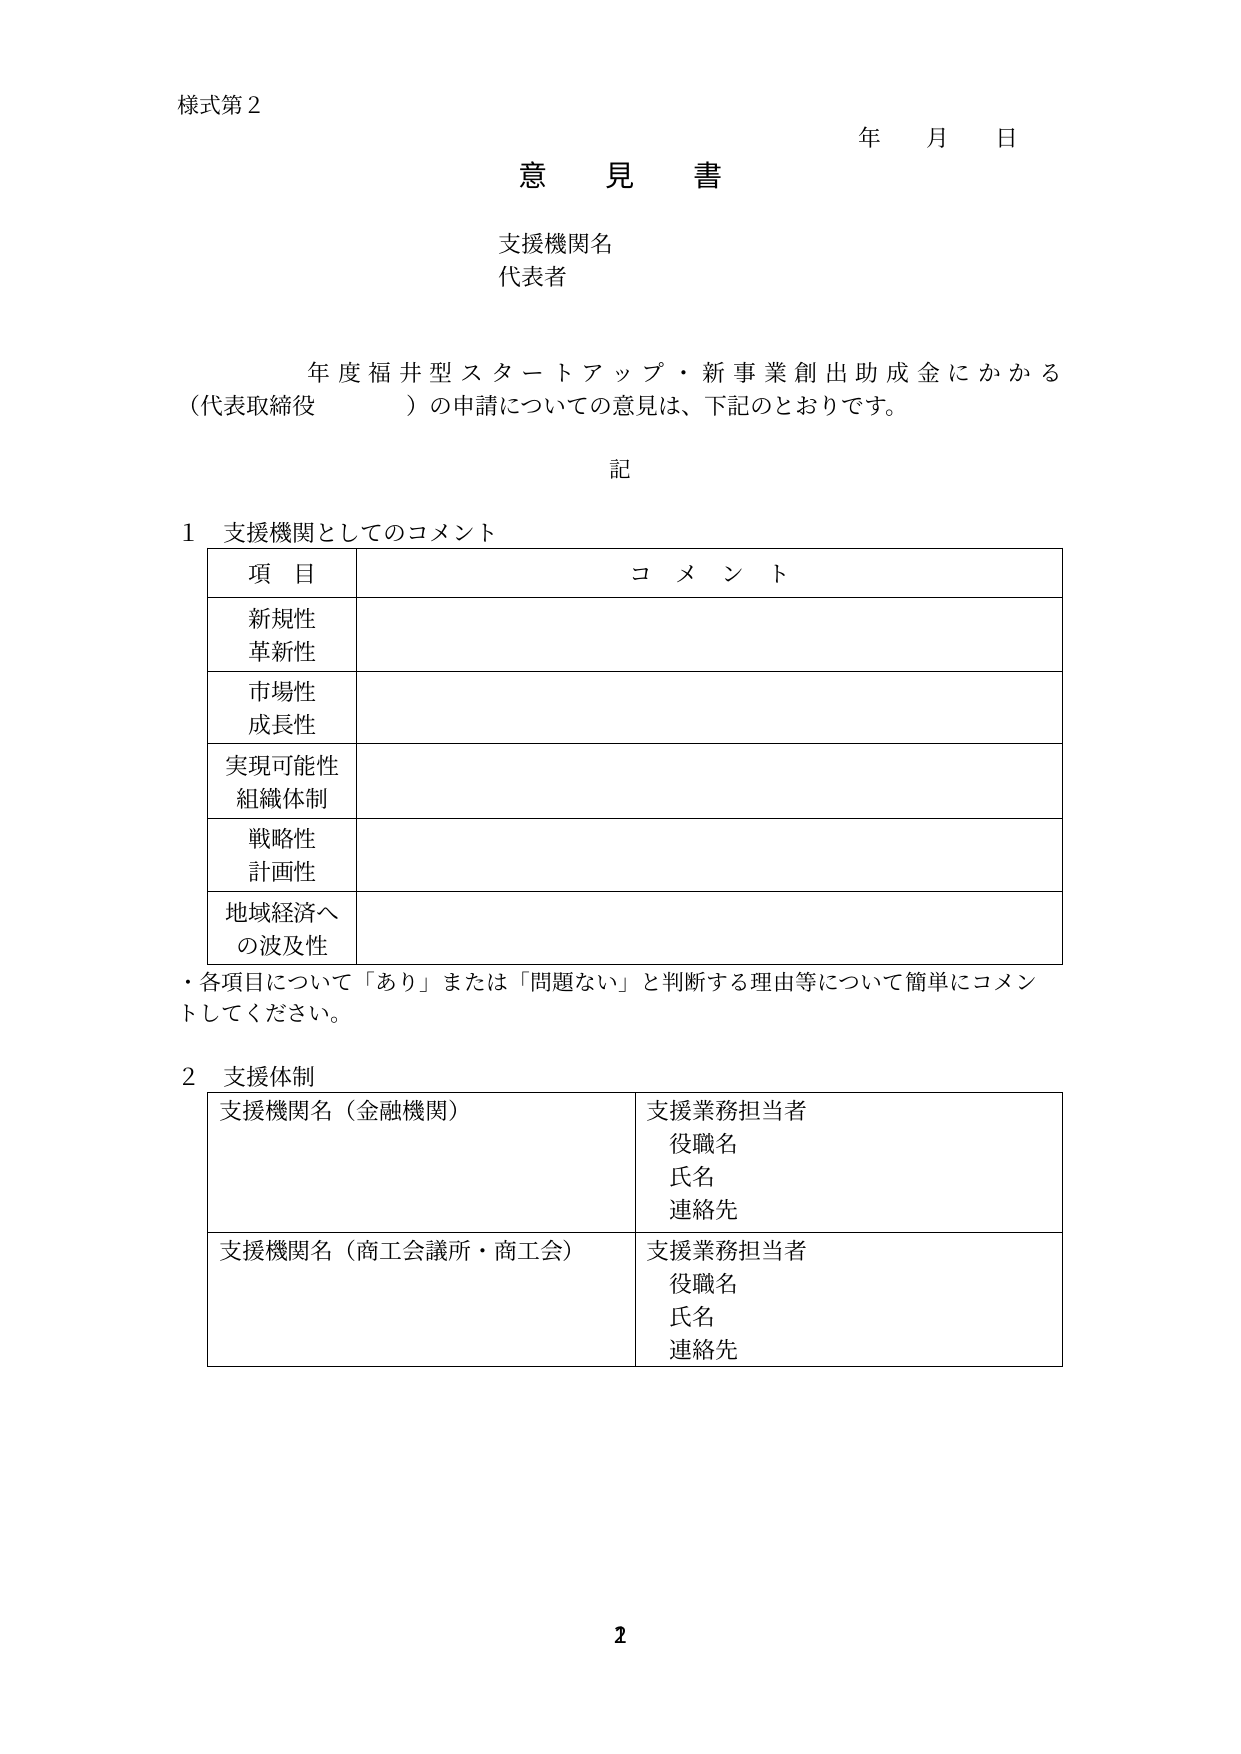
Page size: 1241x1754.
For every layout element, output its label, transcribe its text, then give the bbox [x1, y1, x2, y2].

table_cell 新規性 革新性 [208, 598, 356, 671]
table_cell [357, 672, 1062, 743]
text 支援機関名 [177, 227, 1063, 259]
table_cell 支援機関名（商工会議所・商工会） [208, 1233, 635, 1366]
text 意 見 書 [177, 153, 1063, 195]
table_cell 戦略性 計画性 [208, 819, 356, 891]
table_cell 市場性 成長性 [208, 672, 356, 743]
text 年 月 日 [177, 120, 1018, 153]
table_cell 支援業務担当者 役職名 氏名 連絡先 [636, 1233, 1062, 1366]
text ２ 支援体制 [177, 1059, 1063, 1092]
table_cell [357, 819, 1062, 891]
table_cell 地域経済への波及性 [208, 892, 356, 964]
text 年度福井型スタートアップ・新事業創出助成金にかかる （代表取締役 ）の申請についての意見は、下記のとおりです。 [177, 355, 1063, 421]
table_header 支援機関名（金融機関） [208, 1093, 635, 1232]
text １ 支援機関としてのコメント [177, 515, 1063, 548]
text 様式第２ [177, 89, 1063, 120]
table_cell 実現可能性 組織体制 [208, 744, 356, 817]
table_header 項 目 [208, 549, 356, 597]
table_cell [357, 744, 1062, 817]
table_cell [357, 598, 1062, 671]
text 記 [177, 452, 1063, 483]
table_cell [357, 892, 1062, 964]
text ・各項目について「あり」または「問題ない」と判断する理由等について簡単にコメントしてください。 [177, 965, 1040, 1028]
text 代表者 [177, 259, 1063, 292]
table_header 支援業務担当者 役職名 氏名 連絡先 [636, 1093, 1062, 1232]
table_header コ メ ン ト [357, 549, 1062, 597]
